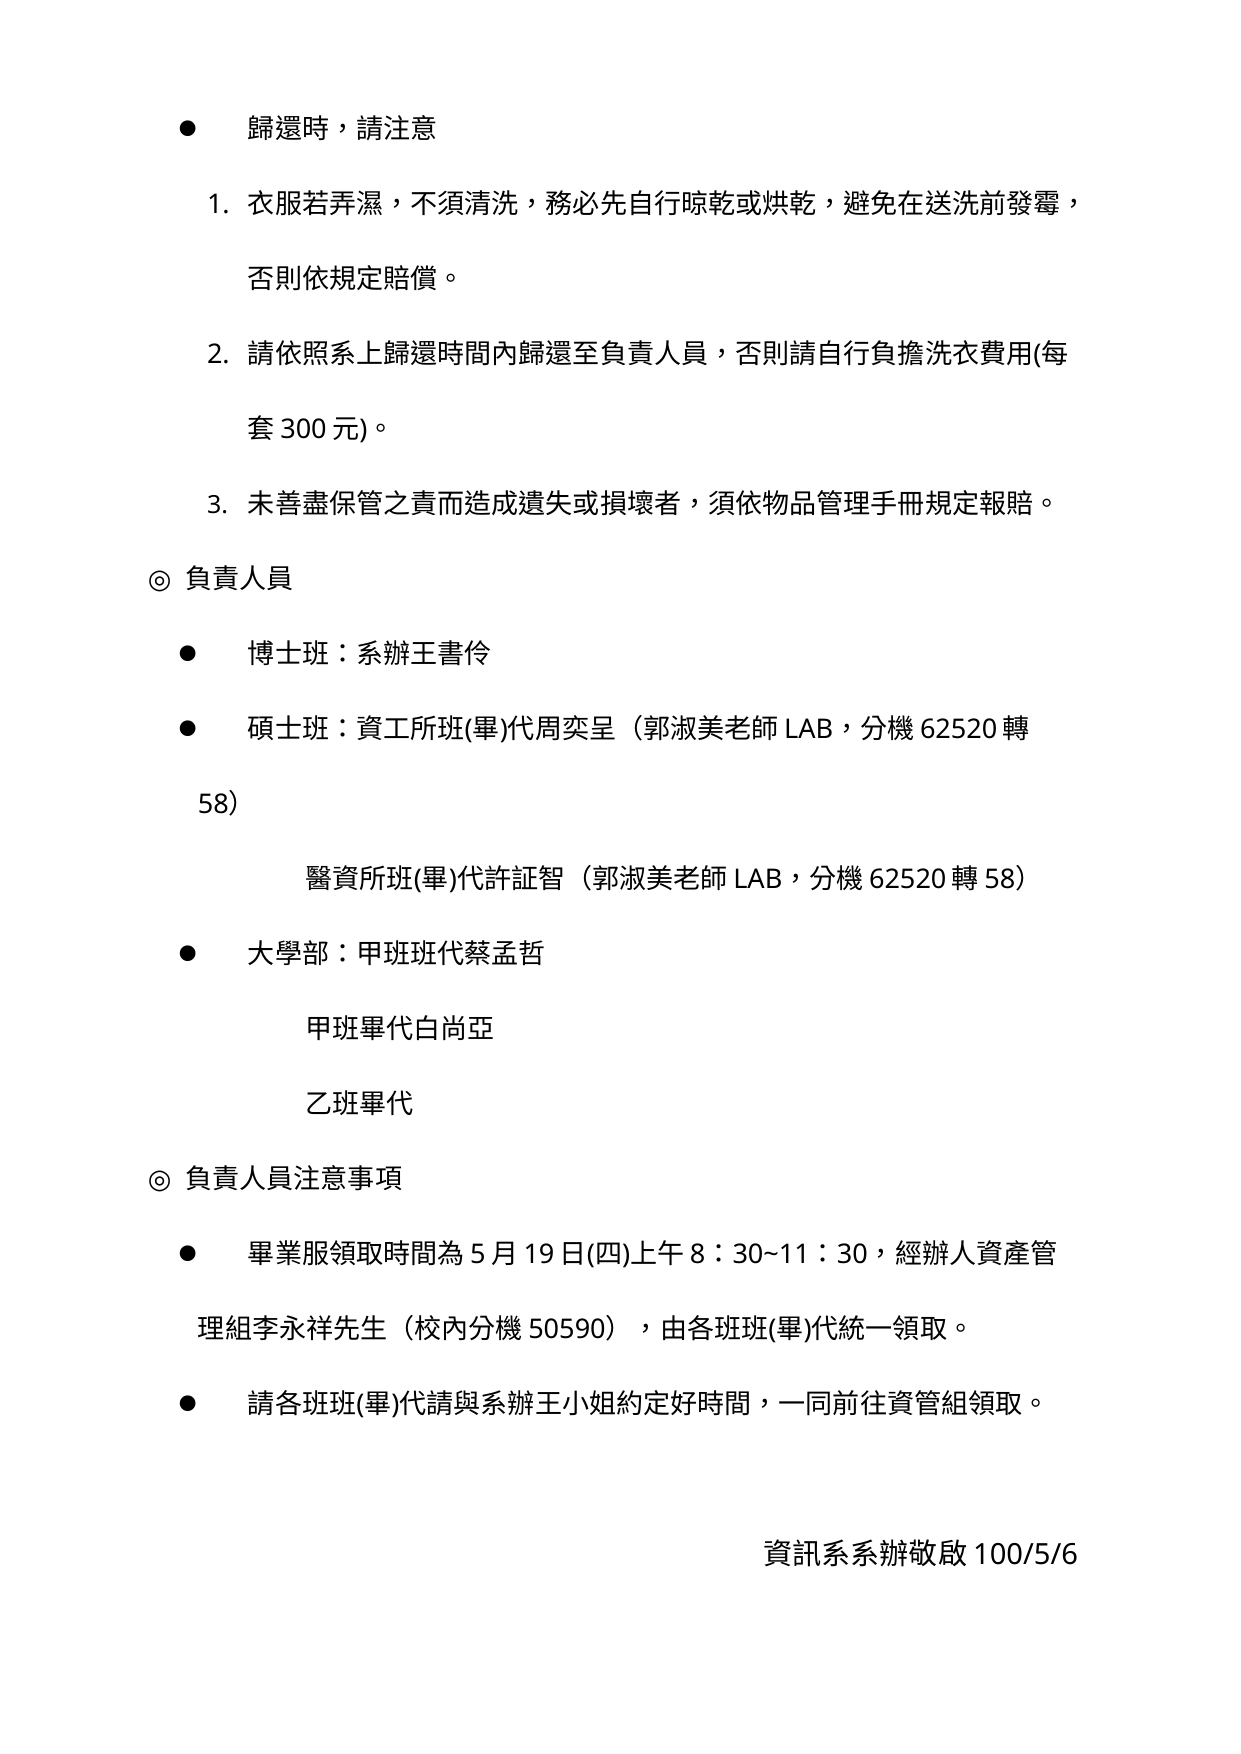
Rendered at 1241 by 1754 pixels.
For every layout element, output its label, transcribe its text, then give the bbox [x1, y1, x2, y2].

list 博士班：系辦王書伶 [177, 614, 1078, 689]
list 大學部：甲班班代蔡孟哲 [177, 914, 1078, 989]
list 請各班班(畢)代請與系辦王小姐約定好時間，一同前往資管組領取。 [177, 1364, 1078, 1439]
list 歸還時，請注意 [177, 89, 1078, 164]
list 衣服若弄濕，不須清洗，務必先自行晾乾或烘乾，避免在送洗前發霉，否則依規定賠償。 [207, 164, 1078, 314]
text 資訊系系辦敬啟100/5/6 [198, 1514, 1078, 1589]
list 未善盡保管之責而造成遺失或損壞者，須依物品管理手冊規定報賠。 [207, 464, 1078, 539]
list 碩士班：資工所班(畢)代周奕呈（郭淑美老師LAB，分機62520轉58） [177, 689, 1078, 839]
list 負責人員注意事項 [148, 1139, 1078, 1214]
list 負責人員 [148, 539, 1078, 614]
text 乙班畢代 [305, 1064, 1078, 1139]
list 畢業服領取時間為5月19日(四)上午8：30~11：30，經辦人資產管理組李永祥先生（校內分機50590），由各班班(畢)代統一領取。 [177, 1214, 1078, 1364]
list 請依照系上歸還時間內歸還至負責人員，否則請自行負擔洗衣費用(每套300元)。 [207, 314, 1078, 464]
text 醫資所班(畢)代許証智（郭淑美老師LAB，分機62520轉58） [305, 839, 1078, 914]
text 甲班畢代白尚亞 [305, 989, 1078, 1064]
